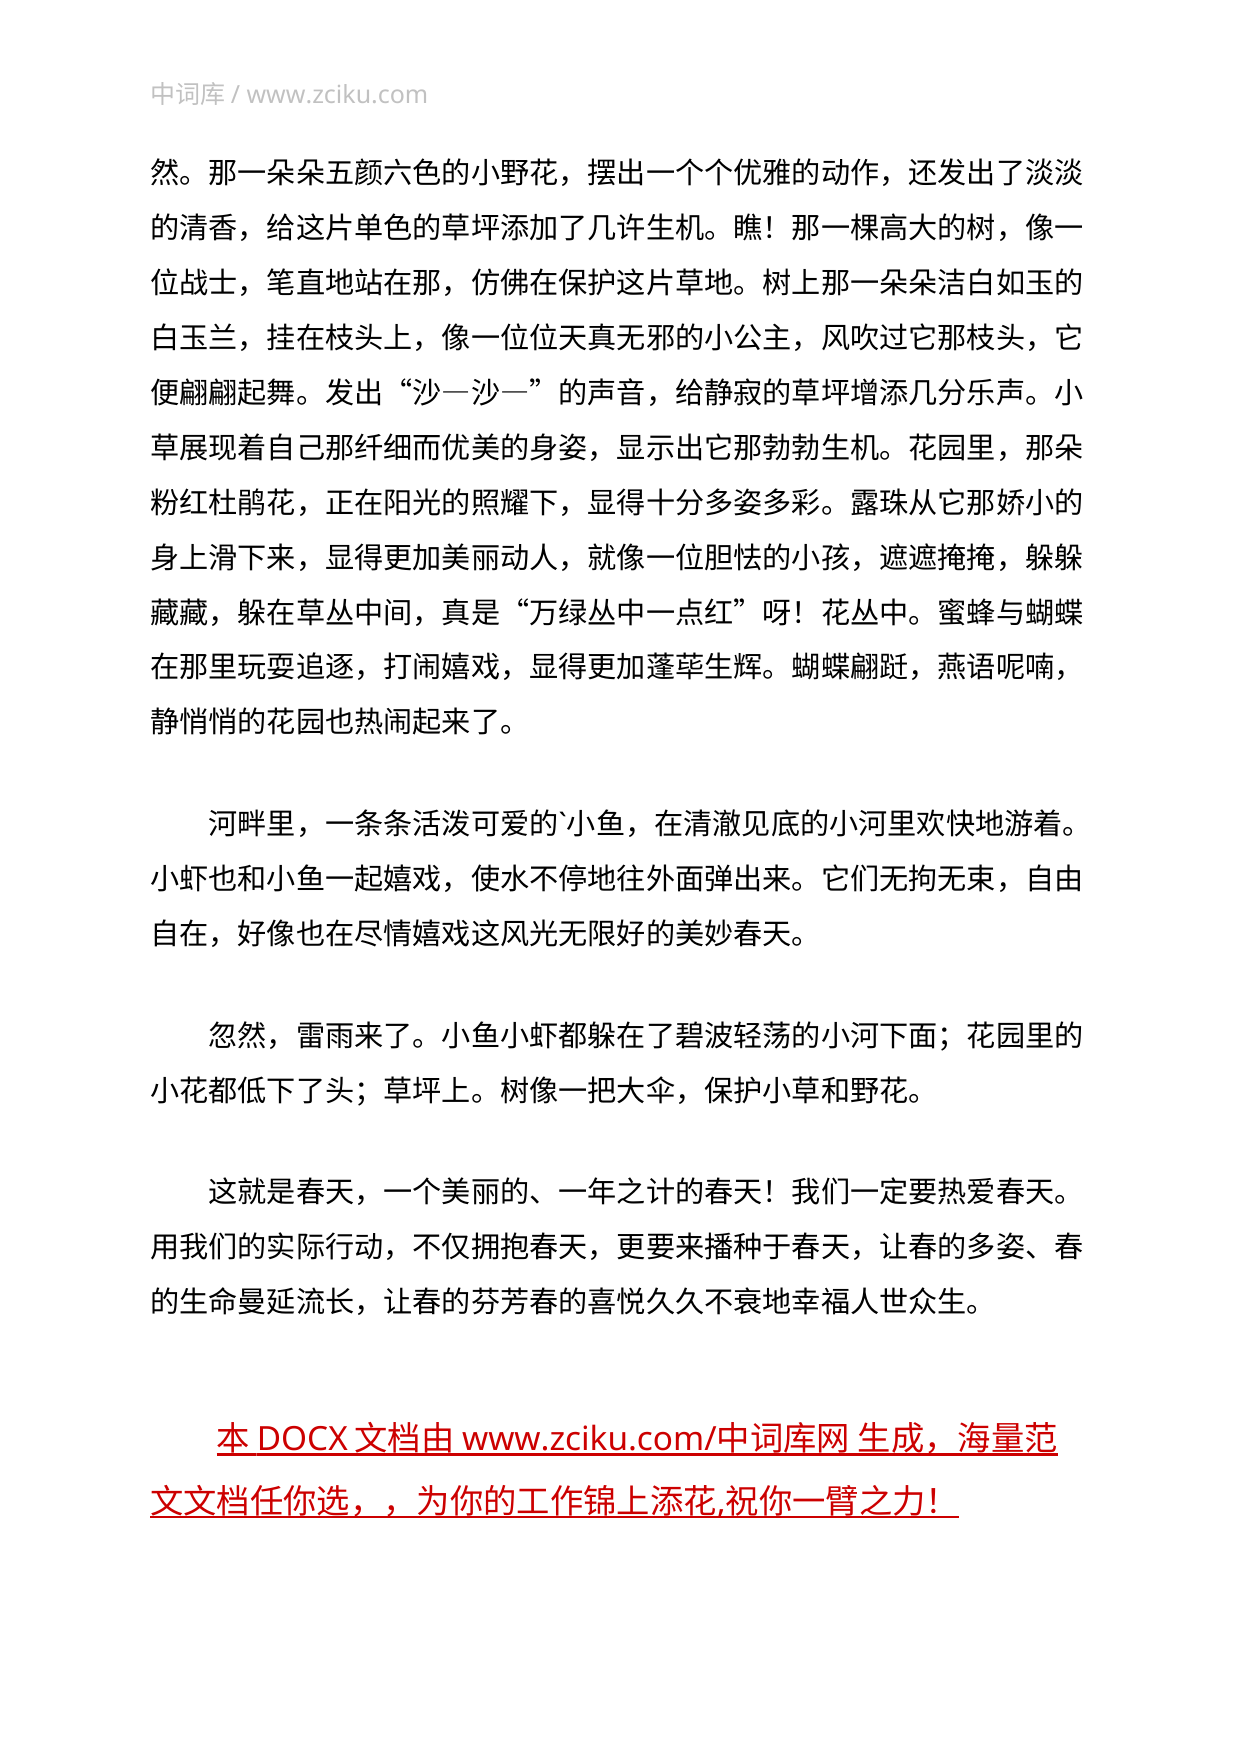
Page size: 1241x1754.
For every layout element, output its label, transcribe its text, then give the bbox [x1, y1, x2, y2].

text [150, 150, 1090, 741]
text 忽然，雷雨来了。小鱼小虾都躲在了碧波轻荡的小河下面；花园里的小花都低下了头；草坪上。树像一把大伞，保护小草和野花。 [150, 1012, 1090, 1109]
text 本DOCX文档由 www.zciku.com/中词库网 生成，海量范文文档任你选，，为你的工作锦上添花,祝你一臂之力！ [150, 1412, 1090, 1523]
text 河畔里，一条条活泼可爱的`小鱼，在清澈见底的小河里欢快地游着。小虾也和小鱼一起嬉戏，使水不停地往外面弹出来。它们无拘无束，自由自在，好像也在尽情嬉戏这风光无限好的美妙春天。 [150, 801, 1090, 953]
text 这就是春天，一个美丽的、一年之计的春天！我们一定要热爱春天。用我们的实际行动，不仅拥抱春天，更要来播种于春天，让春的多姿、春的生命曼延流长，让春的芬芳春的喜悦久久不衰地幸福人世众生。 [150, 1169, 1090, 1321]
